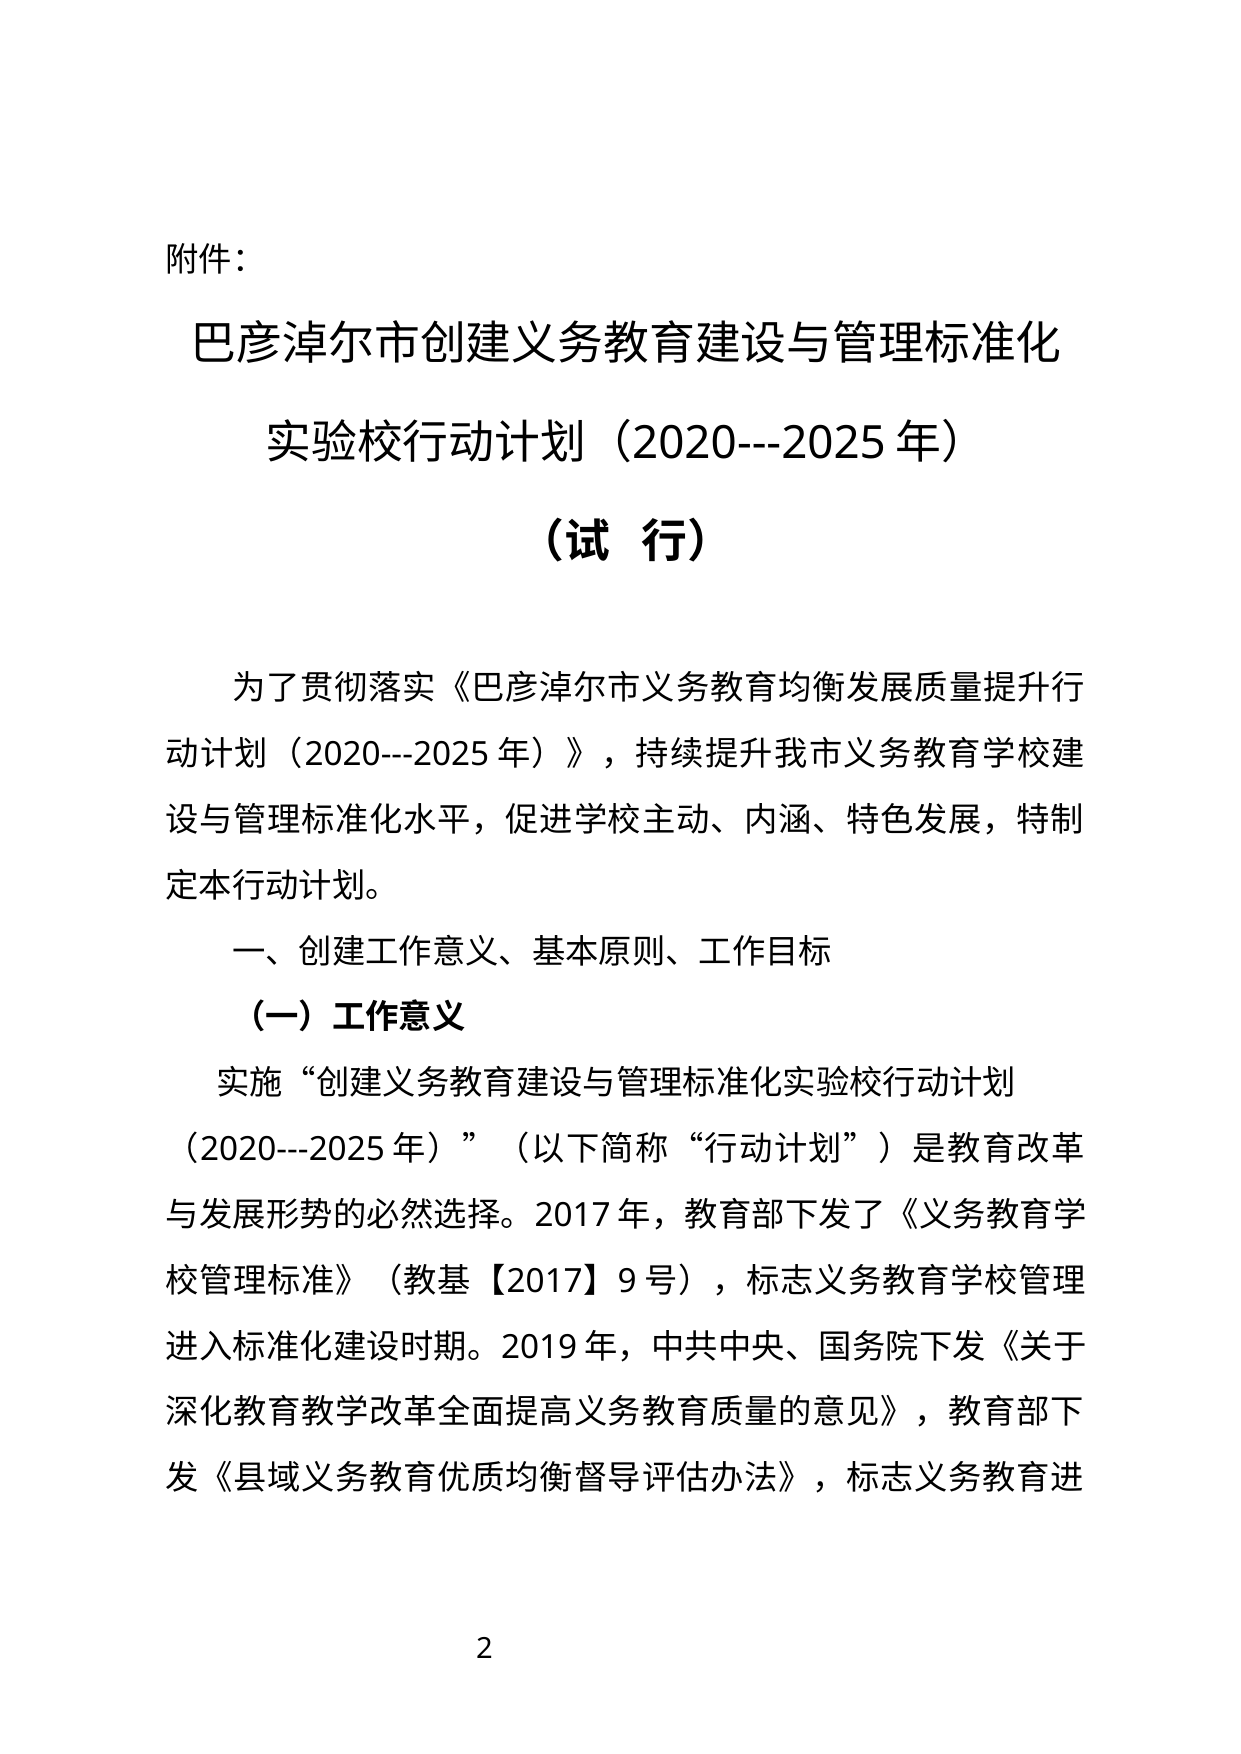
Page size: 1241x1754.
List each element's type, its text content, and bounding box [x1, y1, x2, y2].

text 为了贯彻落实《巴彦淖尔市义务教育均衡发展质量提升行动计划（2020---2025年）》，持续提升我市义务教育学校建设与管理标准化水平，促进学校主动、内涵、特色发展，特制定本行动计划。 [165, 652, 1087, 916]
list 一、创建工作意义、基本原则、工作目标 [165, 916, 1087, 982]
text 巴彦淖尔市创建义务教育建设与管理标准化 [165, 290, 1087, 389]
text 附件： [165, 224, 1087, 290]
text 实验校行动计划（2020---2025年） [165, 389, 1087, 488]
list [165, 1113, 1087, 1508]
list 实施“创建义务教育建设与管理标准化实验校行动计划 [199, 1047, 1087, 1113]
list （一）工作意义 [199, 982, 1087, 1047]
text （试 行） [165, 488, 1087, 587]
